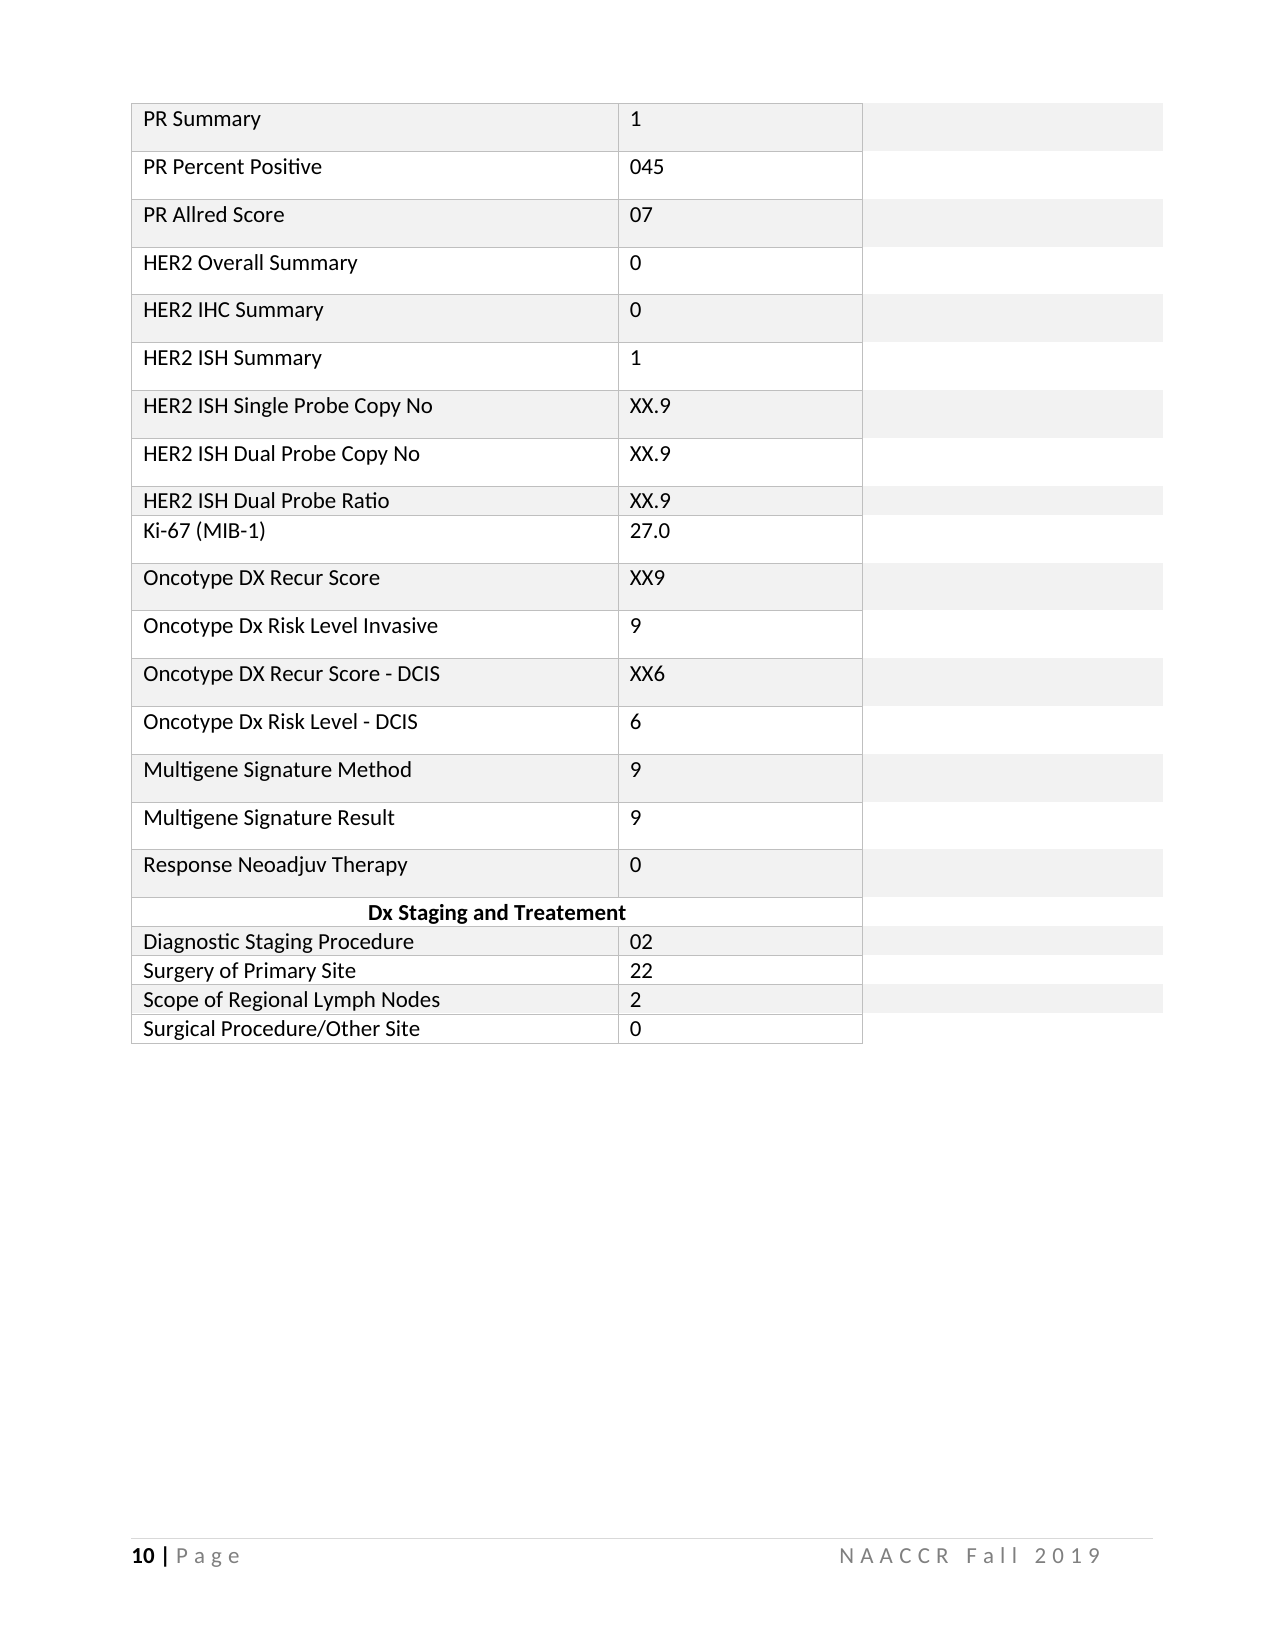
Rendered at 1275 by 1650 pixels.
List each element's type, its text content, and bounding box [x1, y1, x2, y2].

table_cell HER2 IHC Summary [132, 295, 618, 342]
table_cell XX9 [619, 564, 862, 610]
table_cell 0 [619, 1015, 862, 1042]
table_cell HER2 Overall Summary [132, 248, 618, 294]
table_cell 9 [619, 611, 862, 658]
table_cell Diagnostic Staging Procedure [132, 927, 618, 955]
table_cell Surgical Procedure/Other Site [132, 1015, 618, 1042]
table_cell XX.9 [619, 487, 862, 515]
table_cell 0 [619, 248, 862, 294]
table_cell 1 [619, 343, 862, 390]
table_cell XX.9 [619, 439, 862, 486]
table_cell HER2 ISH Dual Probe Copy No [132, 439, 618, 486]
table_cell Ki-67 (MIB-1) [132, 516, 618, 562]
table_cell PR Allred Score [132, 200, 618, 247]
table_cell Oncotype DX Recur Score [132, 564, 618, 610]
table_cell HER2 ISH Single Probe Copy No [132, 391, 618, 438]
table_cell 07 [619, 200, 862, 247]
table_cell HER2 ISH Dual Probe Ratio [132, 487, 618, 515]
table_cell 0 [619, 850, 862, 897]
table_cell HER2 ISH Summary [132, 343, 618, 390]
table_cell 27.0 [619, 516, 862, 562]
table_cell Multigene Signature Result [132, 803, 618, 849]
table_cell 9 [619, 755, 862, 802]
table_cell 1 [619, 104, 862, 151]
table_cell Oncotype DX Recur Score - DCIS [132, 659, 618, 706]
table_cell 6 [619, 707, 862, 754]
table_cell PR Summary [132, 104, 618, 151]
table_cell Oncotype Dx Risk Level Invasive [132, 611, 618, 658]
table_cell 045 [619, 152, 862, 199]
table_cell PR Percent Positive [132, 152, 618, 199]
table_cell Dx Staging and Treatement [132, 898, 862, 926]
table_cell XX6 [619, 659, 862, 706]
table_cell XX.9 [619, 391, 862, 438]
table_cell Oncotype Dx Risk Level - DCIS [132, 707, 618, 754]
table_cell Surgery of Primary Site [132, 956, 618, 984]
table_cell Multigene Signature Method [132, 755, 618, 802]
table_cell 02 [619, 927, 862, 955]
table_cell Response Neoadjuv Therapy [132, 850, 618, 897]
table_cell 2 [619, 985, 862, 1013]
table_cell 9 [619, 803, 862, 849]
table_cell 0 [619, 295, 862, 342]
table_cell 22 [619, 956, 862, 984]
table_cell Scope of Regional Lymph Nodes [132, 985, 618, 1013]
